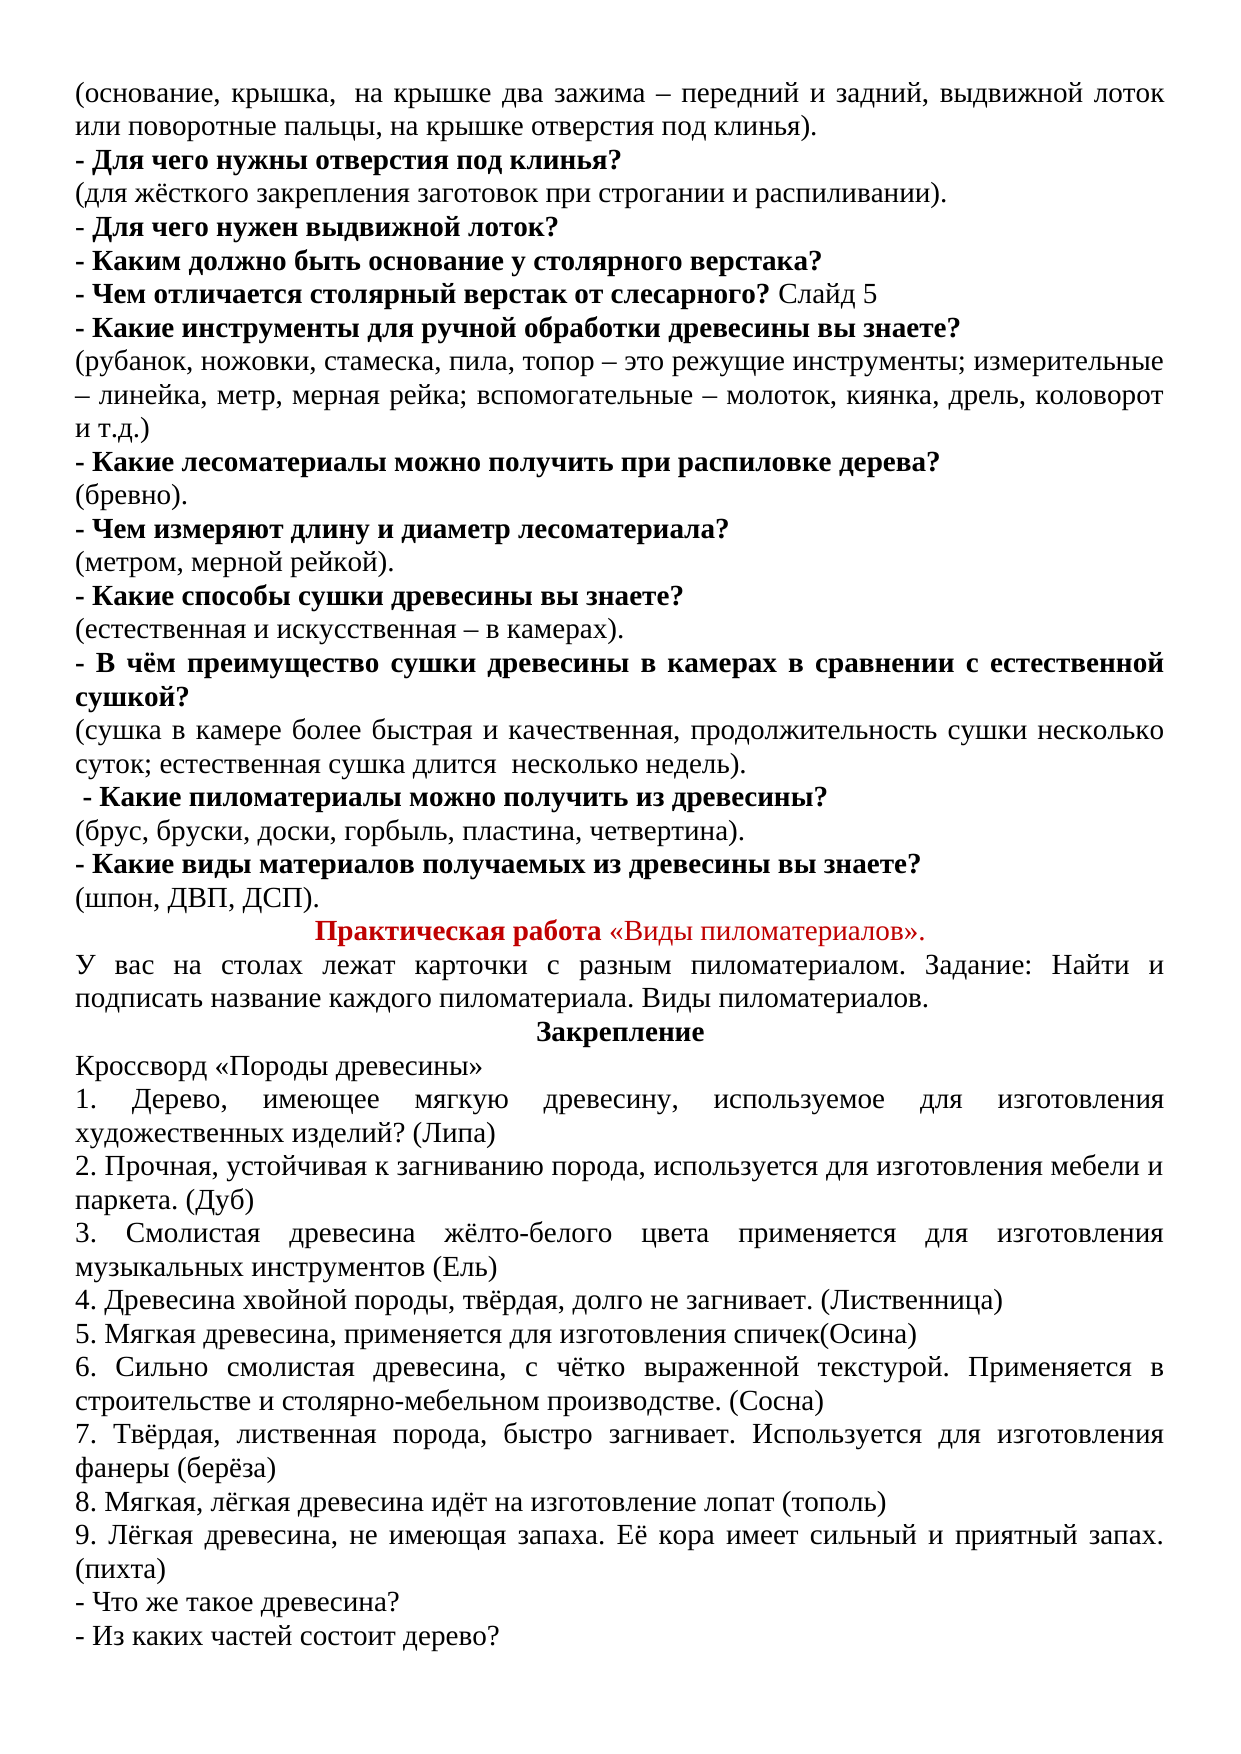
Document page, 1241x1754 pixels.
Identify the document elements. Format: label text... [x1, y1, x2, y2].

text - Как нужно правильно подобрать верстак для работы? [75, 108, 1165, 142]
text (Встать возле верстака, опустить руки вниз, положить руку на его крышку: если не требуется наклоняться или сгибать руку, то верстак подобран правильно). [75, 142, 1165, 209]
text 3. Смолистая древесина жёлто-белого цвета применяется для изготовления музыкальных инструментов (Ель) [75, 1383, 1165, 1450]
text 5. Мягкая древесина, применяется для изготовления спичек(Осина) [75, 1484, 1165, 1517]
text (бревно). [75, 645, 1165, 679]
text - Для чего нужен выдвижной лоток? [75, 377, 1165, 410]
text (шпон, ДВП, ДСП). [75, 1048, 1165, 1081]
text 1. Дерево, имеющее мягкую древесину, используемое для изготовления художественных изделий? (Липа) [75, 1249, 1165, 1316]
text - Назовите основные части столярного верстака? [75, 209, 1165, 243]
text (метром, мерной рейкой). [75, 712, 1165, 746]
text - Какие инструменты для ручной обработки древесины вы знаете? [75, 477, 1165, 511]
text - В чём преимущество сушки древесины в камерах в сравнении с естественной сушкой? [75, 813, 1165, 880]
text (для жёсткого закрепления заготовок при строгании и распиливании). [75, 343, 1165, 377]
text (основание, крышка, на крышке два зажима – передний и задний, выдвижной лоток или поворотные пальцы, на крышке отверстия под клинья). [75, 243, 1165, 310]
text - Чем отличается столярный верстак от слесарного? Слайд 5 [75, 444, 1165, 477]
text - Какие виды материалов получаемых из древесины вы знаете? [75, 1014, 1165, 1048]
text - Какие лесоматериалы можно получить при распиловке дерева? [75, 612, 1165, 645]
text У вас на столах лежат карточки с разным пиломатериалом. Задание: Найти и подписать название каждого пиломатериала. Виды пиломатериалов. [75, 1115, 1165, 1182]
text (естественная и искусственная – в камерах). [75, 779, 1165, 813]
text 2. Прочная, устойчивая к загниванию порода, используется для изготовления мебели и паркета. (Дуб) [75, 1316, 1165, 1383]
text Закрепление [75, 1182, 1165, 1215]
text (брус, бруски, доски, горбыль, пластина, четвертина). [75, 981, 1165, 1014]
text 6. Сильно смолистая древесина, с чётко выраженной текстурой. Применяется в строительстве и столярно-мебельном производстве. (Сосна) [75, 1517, 1165, 1584]
text Практическая работа «Виды пиломатериалов». [75, 1081, 1165, 1115]
text - Какие пиломатериалы можно получить из древесины? [75, 947, 1165, 981]
text (рубанок, ножовки, стамеска, пила, топор – это режущие инструменты; измерительные – линейка, метр, мерная рейка; вспомогательные – молоток, киянка, дрель, коловорот и т.д.) [75, 511, 1165, 612]
text Кроссворд «Породы древесины» [75, 1215, 1165, 1249]
text 7. Твёрдая, лиственная порода, быстро загнивает. Используется для изготовления фанеры (берёза) [75, 1584, 1165, 1651]
text - Каким должно быть основание у столярного верстака? [75, 410, 1165, 444]
text - Для чего нужны отверстия под клинья? [75, 310, 1165, 343]
text (сушка в камере более быстрая и качественная, продолжительность сушки несколько суток; естественная сушка длится несколько недель). [75, 880, 1165, 947]
text - Какие способы сушки древесины вы знаете? [75, 746, 1165, 779]
text - Чем измеряют длину и диаметр лесоматериала? [75, 679, 1165, 712]
text 4. Древесина хвойной породы, твёрдая, долго не загнивает. (Лиственница) [75, 1450, 1165, 1484]
text (халат или фартук с нарукавниками и берет). [75, 75, 1165, 108]
